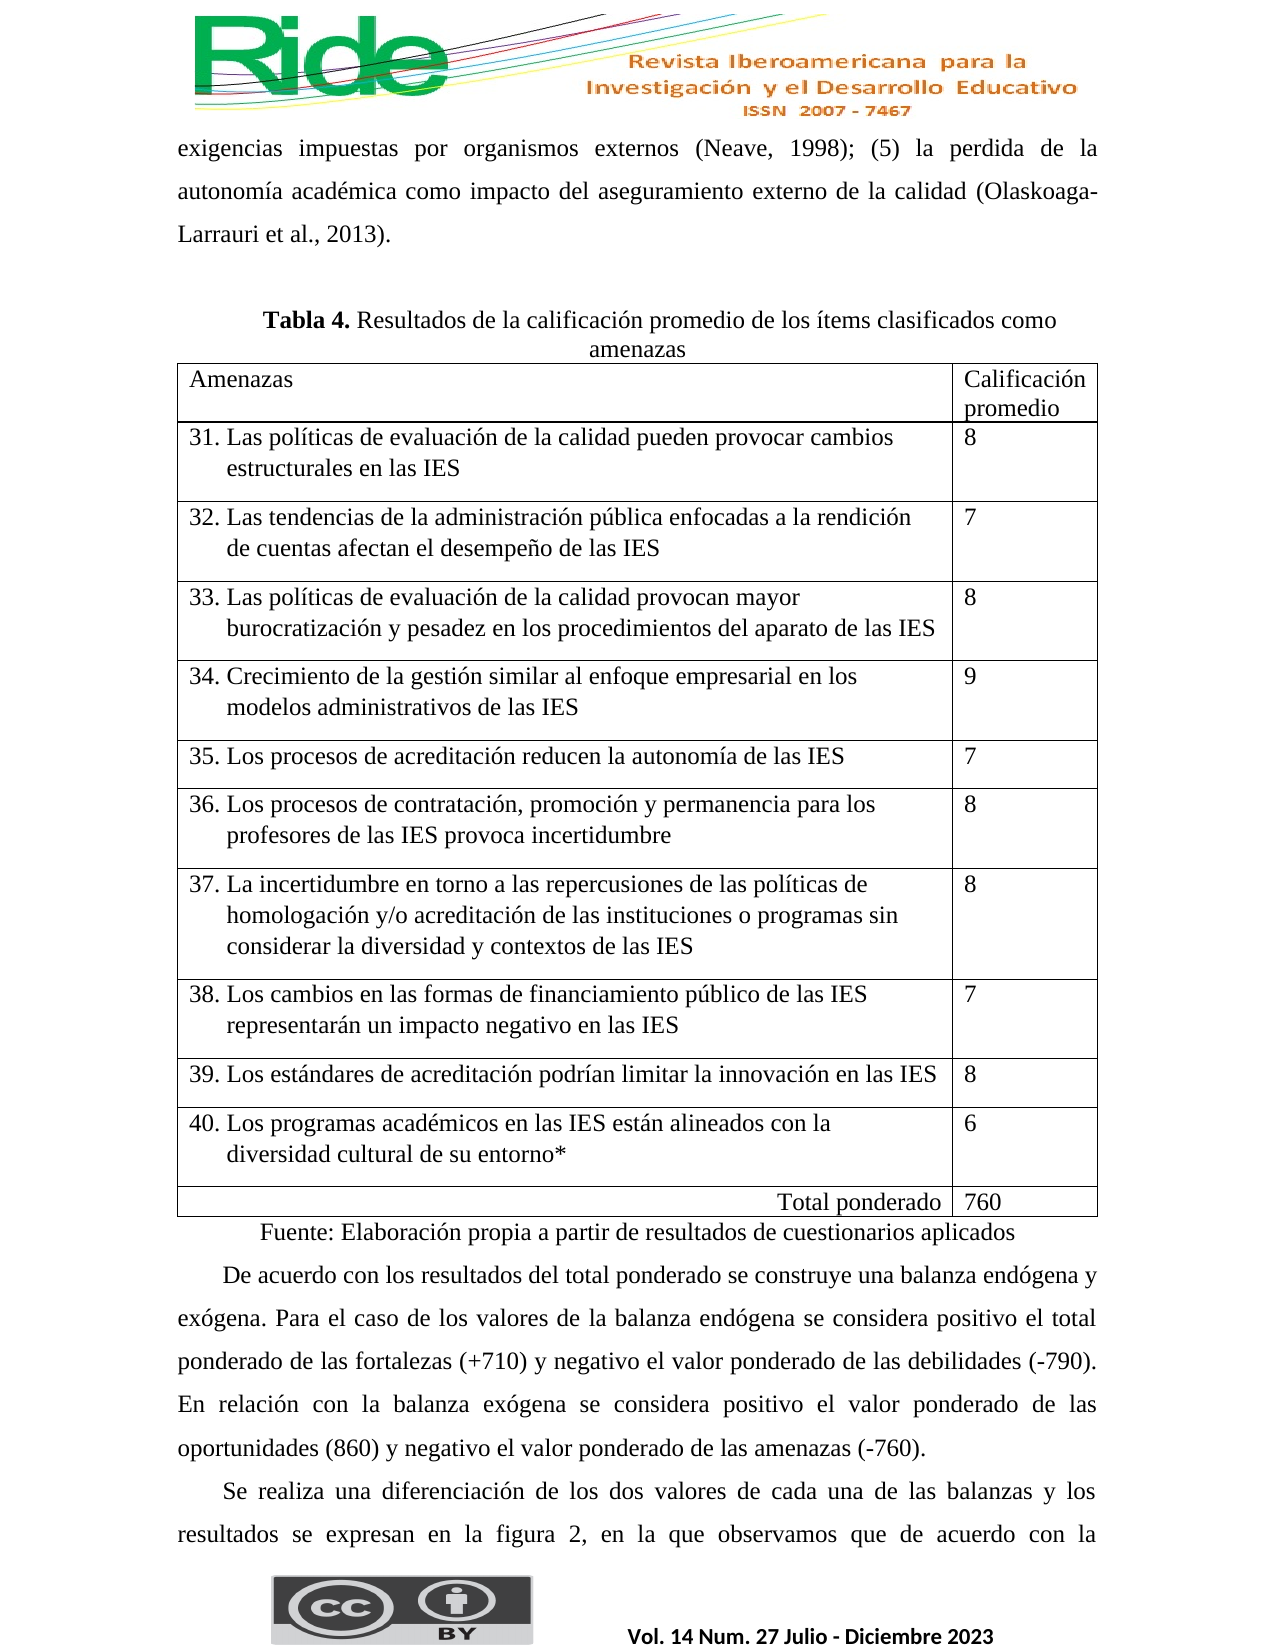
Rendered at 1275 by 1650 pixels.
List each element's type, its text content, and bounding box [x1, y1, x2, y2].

text De acuerdo con los resultados del total ponderado se construye una balanza endógena y exógena. Para el caso de los valores de la balanza endógena se considera positivo el total ponderado de las fortalezas (+710) y negativo el valor ponderado de las debilidades (-790). En relación con la balanza exógena se considera positivo el valor ponderado de las oportunidades (860) y negativo el valor ponderado de las amenazas (-760). [177, 1260, 1098, 1461]
table_cell 9 [953, 661, 1097, 740]
table_cell Las políticas de evaluación de la calidad provocan mayor burocratización y pesadez en los procedimientos del aparato de las IES [178, 582, 952, 660]
text Tabla 4. Resultados de la calificación promedio de los ítems clasificados como amenazas [177, 305, 1098, 363]
picture [271, 1575, 534, 1645]
table_cell Los procesos de contratación, promoción y permanencia para los profesores de las IES provoca incertidumbre [178, 789, 952, 868]
table_cell Los estándares de acreditación podrían limitar la innovación en las IES [178, 1059, 952, 1107]
table_header Amenazas [178, 364, 952, 421]
table_cell 8 [953, 582, 1097, 660]
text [177, 1476, 1098, 1548]
picture [194, 14, 1081, 119]
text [177, 133, 1098, 248]
table_header Calificación promedio [953, 364, 1097, 421]
table_cell 7 [953, 741, 1097, 788]
table_cell 760 [953, 1187, 1097, 1216]
text Fuente: Elaboración propia a partir de resultados de cuestionarios aplicados [177, 1217, 1098, 1246]
table_cell Las políticas de evaluación de la calidad pueden provocar cambios estructurales en las IES [178, 423, 952, 501]
table_cell Crecimiento de la gestión similar al enfoque empresarial en los modelos administrativos de las IES [178, 661, 952, 740]
table_cell Total ponderado [178, 1187, 952, 1216]
table_cell 8 [953, 869, 1097, 978]
table_cell La incertidumbre en torno a las repercusiones de las políticas de homologación y/o acreditación de las instituciones o programas sin considerar la diversidad y contextos de las IES [178, 869, 952, 978]
table_cell Los cambios en las formas de financiamiento público de las IES representarán un impacto negativo en las IES [178, 980, 952, 1058]
table_cell 7 [953, 980, 1097, 1058]
table_cell 6 [953, 1108, 1097, 1186]
table_cell 8 [953, 1059, 1097, 1107]
table_cell 8 [953, 423, 1097, 501]
table_cell Los procesos de acreditación reducen la autonomía de las IES [178, 741, 952, 788]
table_cell 8 [953, 789, 1097, 868]
table_cell 7 [953, 502, 1097, 581]
table_cell Las tendencias de la administración pública enfocadas a la rendición de cuentas afectan el desempeño de las IES [178, 502, 952, 581]
table_cell Los programas académicos en las IES están alineados con la diversidad cultural de su entorno* [178, 1108, 952, 1186]
